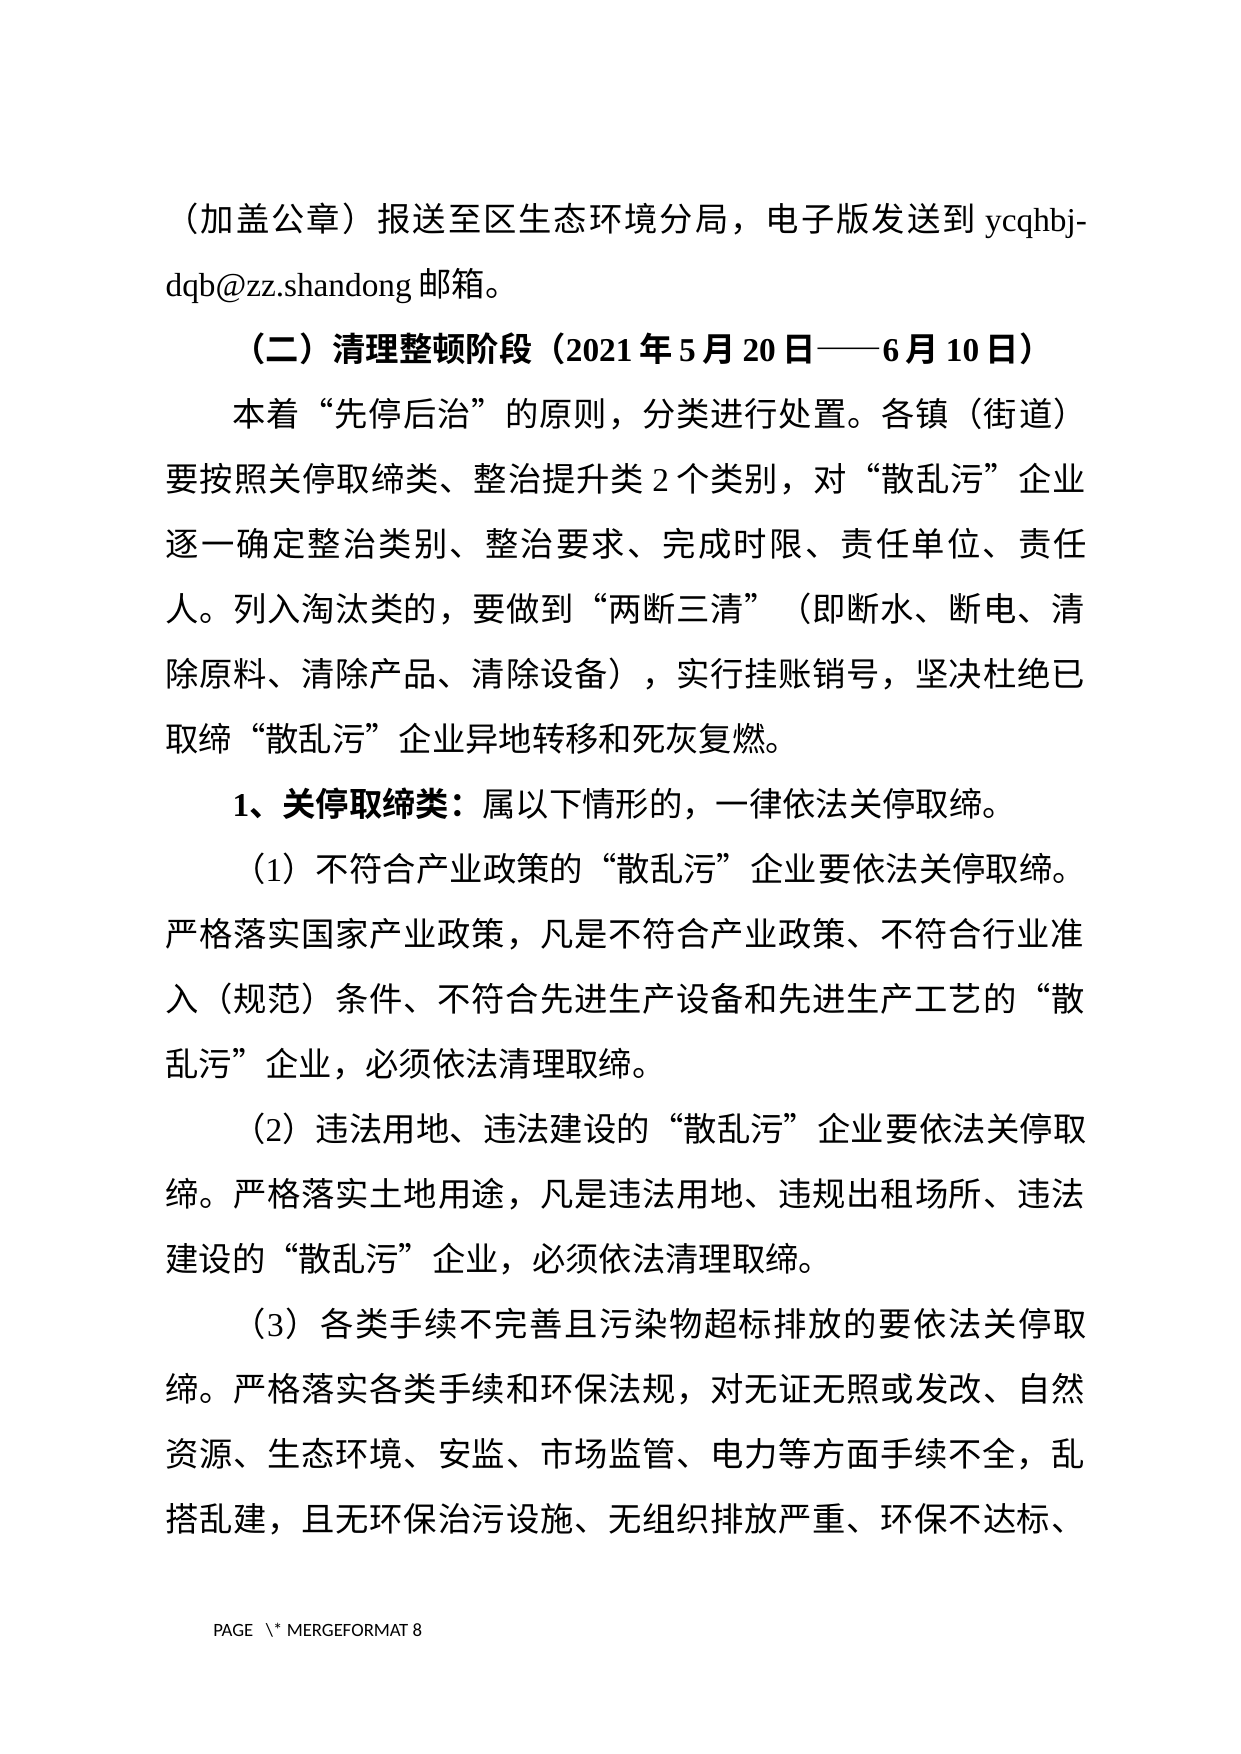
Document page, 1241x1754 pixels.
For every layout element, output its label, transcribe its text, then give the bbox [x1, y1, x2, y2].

text 1、关停取缔类：属以下情形的，一律依法关停取缔。 [165, 769, 1087, 834]
text 本着“先停后治”的原则，分类进行处置。各镇（街道）要按照关停取缔类、整治提升类2个类别，对“散乱污”企业逐一确定整治类别、整治要求、完成时限、责任单位、责任人。列入淘汰类的，要做到“两断三清”（即断水、断电、清除原料、清除产品、清除设备），实行挂账销号，坚决杜绝已取缔“散乱污”企业异地转移和死灰复燃。 [165, 379, 1087, 769]
text （二）清理整顿阶段（2021年5月20日――6月10日） [165, 314, 1087, 379]
text （1）不符合产业政策的“散乱污”企业要依法关停取缔。严格落实国家产业政策，凡是不符合产业政策、不符合行业准入（规范）条件、不符合先进生产设备和先进生产工艺的“散乱污”企业，必须依法清理取缔。 [165, 834, 1087, 1094]
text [165, 1289, 1087, 1549]
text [165, 184, 1087, 314]
text （2）违法用地、违法建设的“散乱污”企业要依法关停取缔。严格落实土地用途，凡是违法用地、违规出租场所、违法建设的“散乱污”企业，必须依法清理取缔。 [165, 1094, 1087, 1289]
